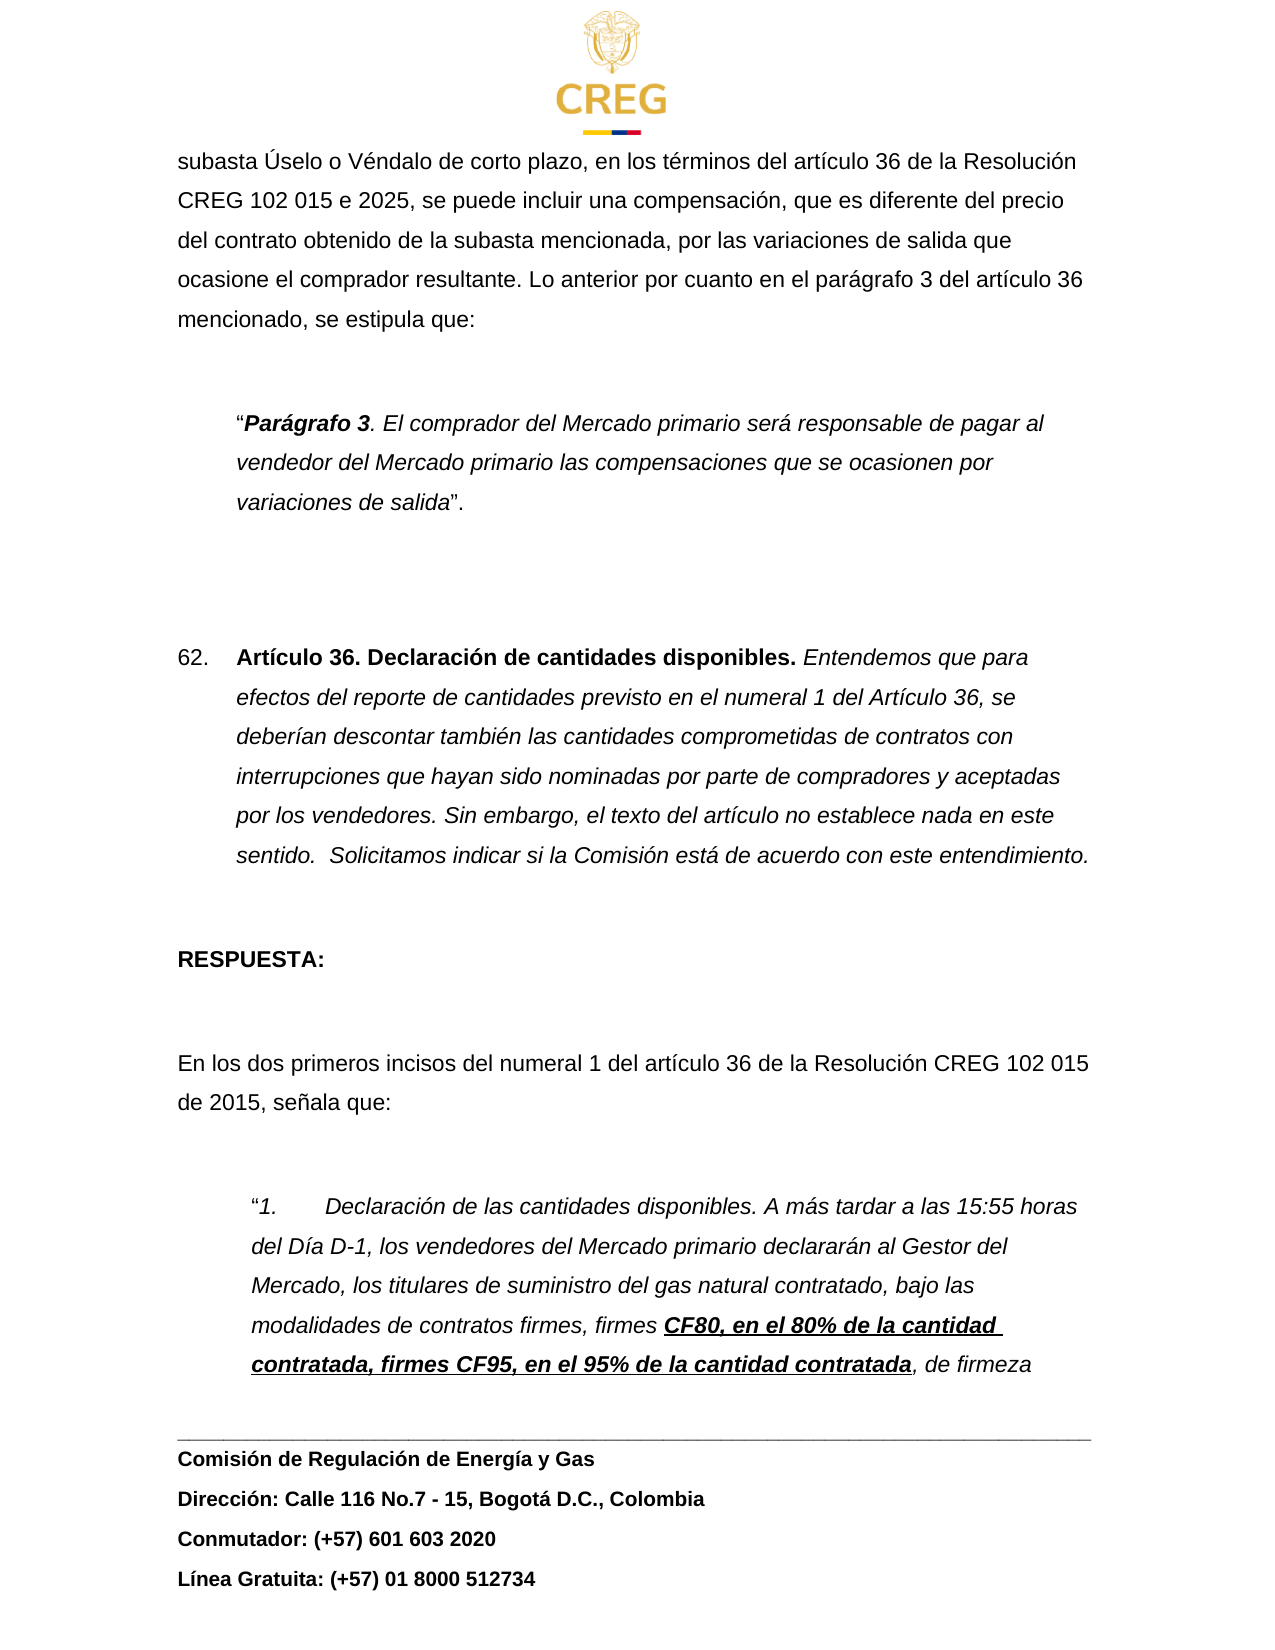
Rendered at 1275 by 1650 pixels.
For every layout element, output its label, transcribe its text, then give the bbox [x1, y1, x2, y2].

text En los dos primeros incisos del numeral 1 del artículo 36 de la Resolución CREG 102 015 de 2015, señala que: [177, 1050, 1098, 1116]
list Artículo 36. Declaración de cantidades disponibles. Entendemos que para efectos del reporte de cantidades previsto en el numeral 1 del Artículo 36, se deberían descontar también las cantidades comprometidas de contratos con interrupciones que hayan sido nominadas por parte de compradores y aceptadas por los vendedores. Sin embargo, el texto del artículo no establece nada en este sentido. Solicitamos indicar si la Comisión está de acuerdo con este entendimiento. [177, 644, 1098, 868]
picture [547, 0, 675, 148]
text “Parágrafo 3. El comprador del Mercado primario será responsable de pagar al vendedor del Mercado primario las compensaciones que se ocasionen por variaciones de salida”. [236, 409, 1098, 515]
text RESPUESTA: [177, 946, 1098, 972]
